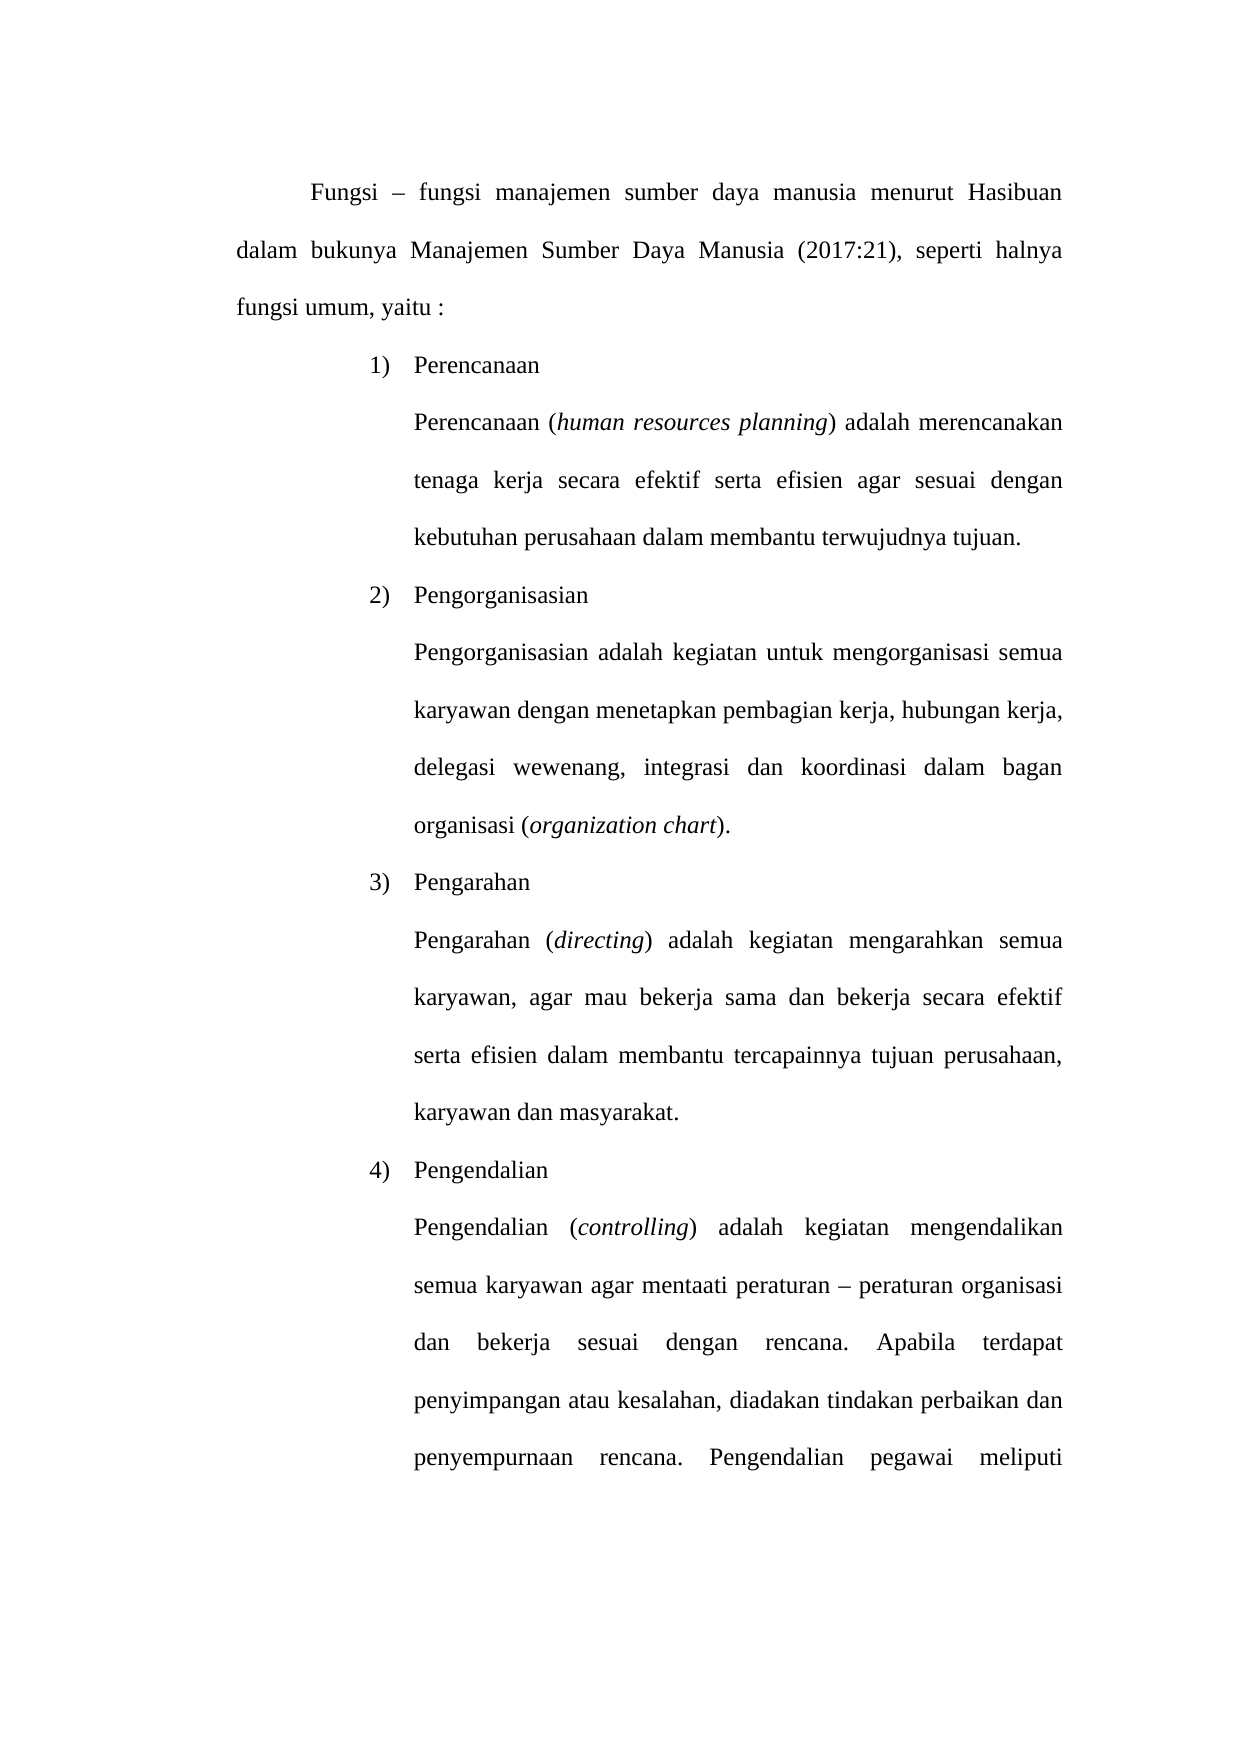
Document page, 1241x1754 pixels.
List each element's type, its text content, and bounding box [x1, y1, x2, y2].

list Pengorganisasian [369, 580, 1063, 608]
list Fungsi – fungsi manajemen sumber daya manusia menurut Hasibuan dalam bukunya Manajemen Sumber Daya Manusia (2017:21), seperti halnya fungsi umum, yaitu : [236, 177, 1063, 321]
list Perencanaan [369, 350, 1063, 378]
list Perencanaan (human resources planning) adalah merencanakan tenaga kerja secara efektif serta efisien agar sesuai dengan kebutuhan perusahaan dalam membantu terwujudnya tujuan. [413, 407, 1063, 551]
list Pengendalian [369, 1155, 1063, 1183]
list Pengorganisasian adalah kegiatan untuk mengorganisasi semua karyawan dengan menetapkan pembagian kerja, hubungan kerja, delegasi wewenang, integrasi dan koordinasi dalam bagan organisasi (organization chart). [413, 637, 1063, 838]
list Pengarahan (directing) adalah kegiatan mengarahkan semua karyawan, agar mau bekerja sama dan bekerja secara efektif serta efisien dalam membantu tercapainnya tujuan perusahaan, karyawan dan masyarakat. [413, 925, 1063, 1126]
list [413, 1212, 1063, 1471]
list Pengarahan [369, 867, 1063, 896]
